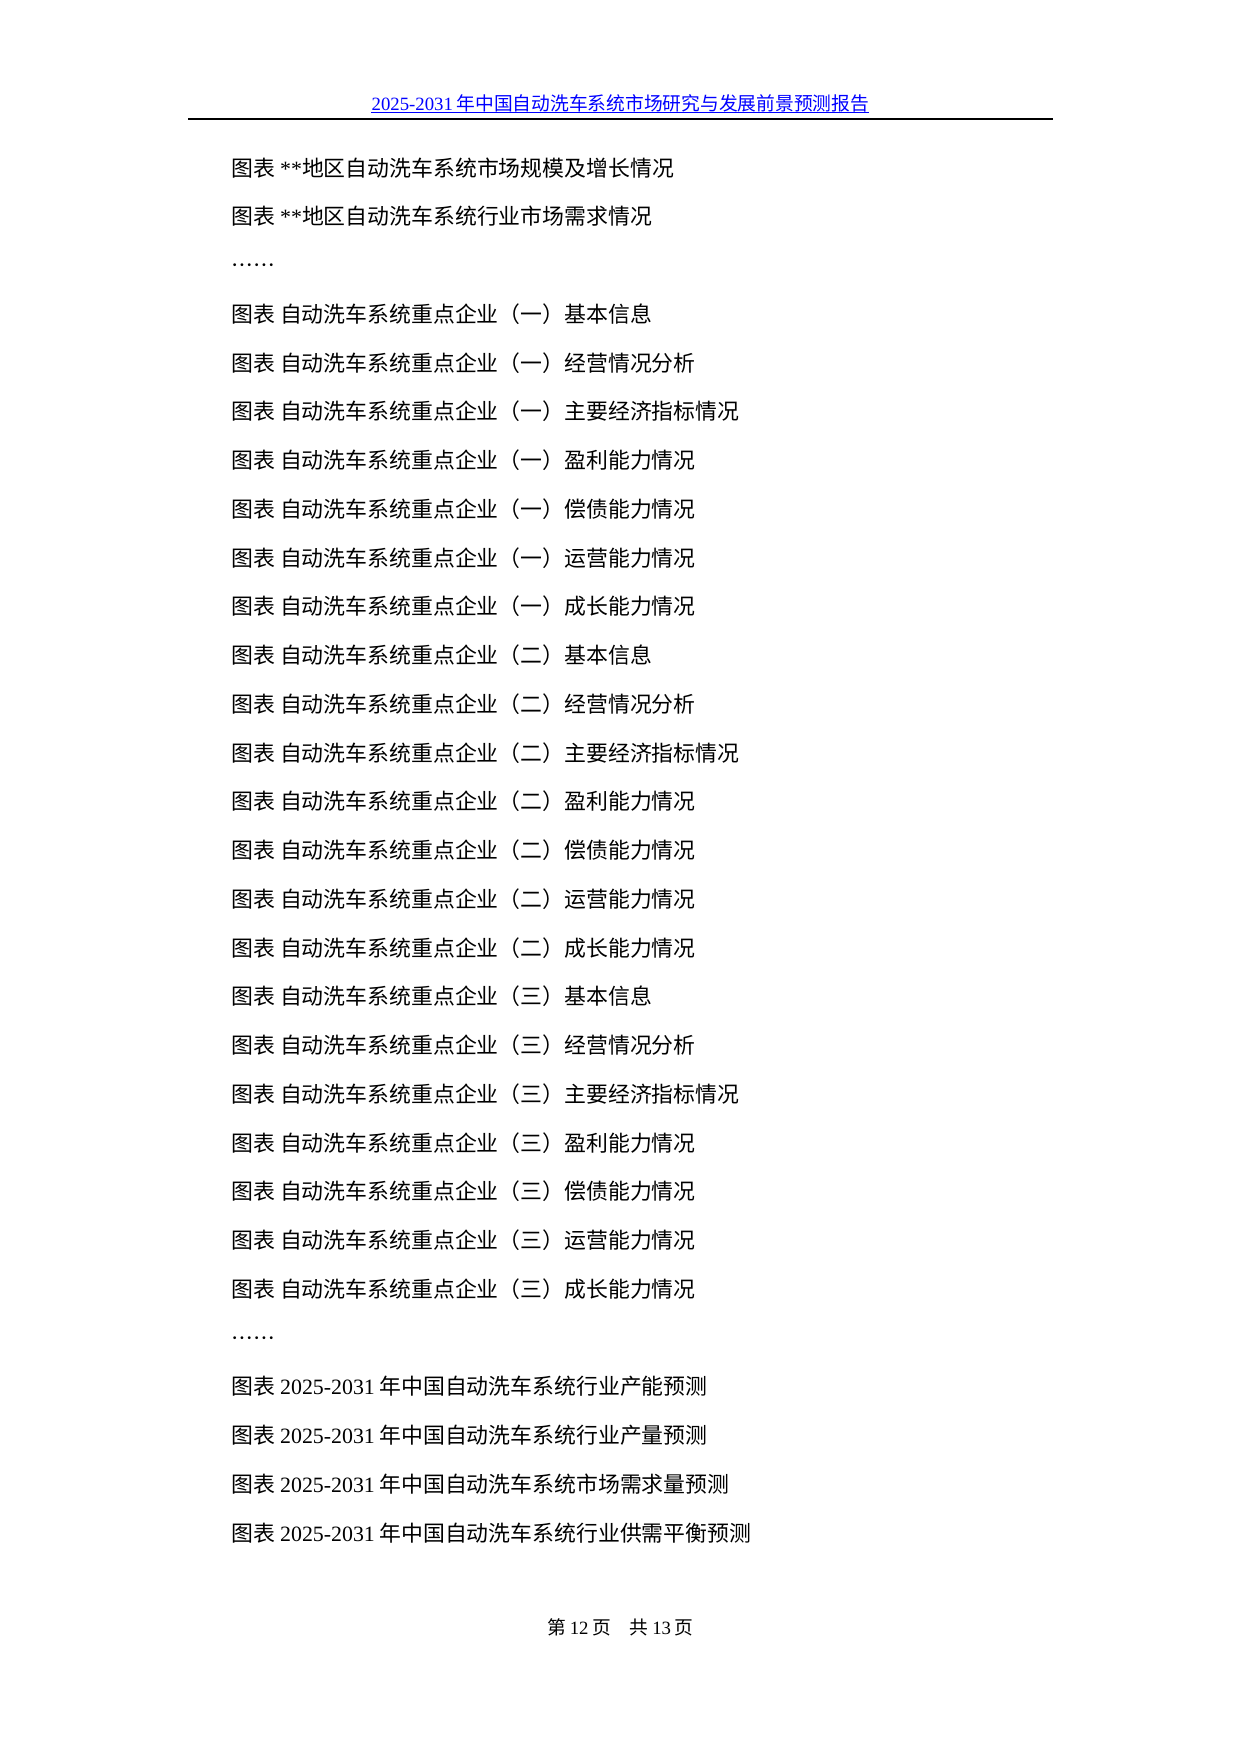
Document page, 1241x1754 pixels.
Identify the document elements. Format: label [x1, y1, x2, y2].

text [187, 150, 1053, 1548]
